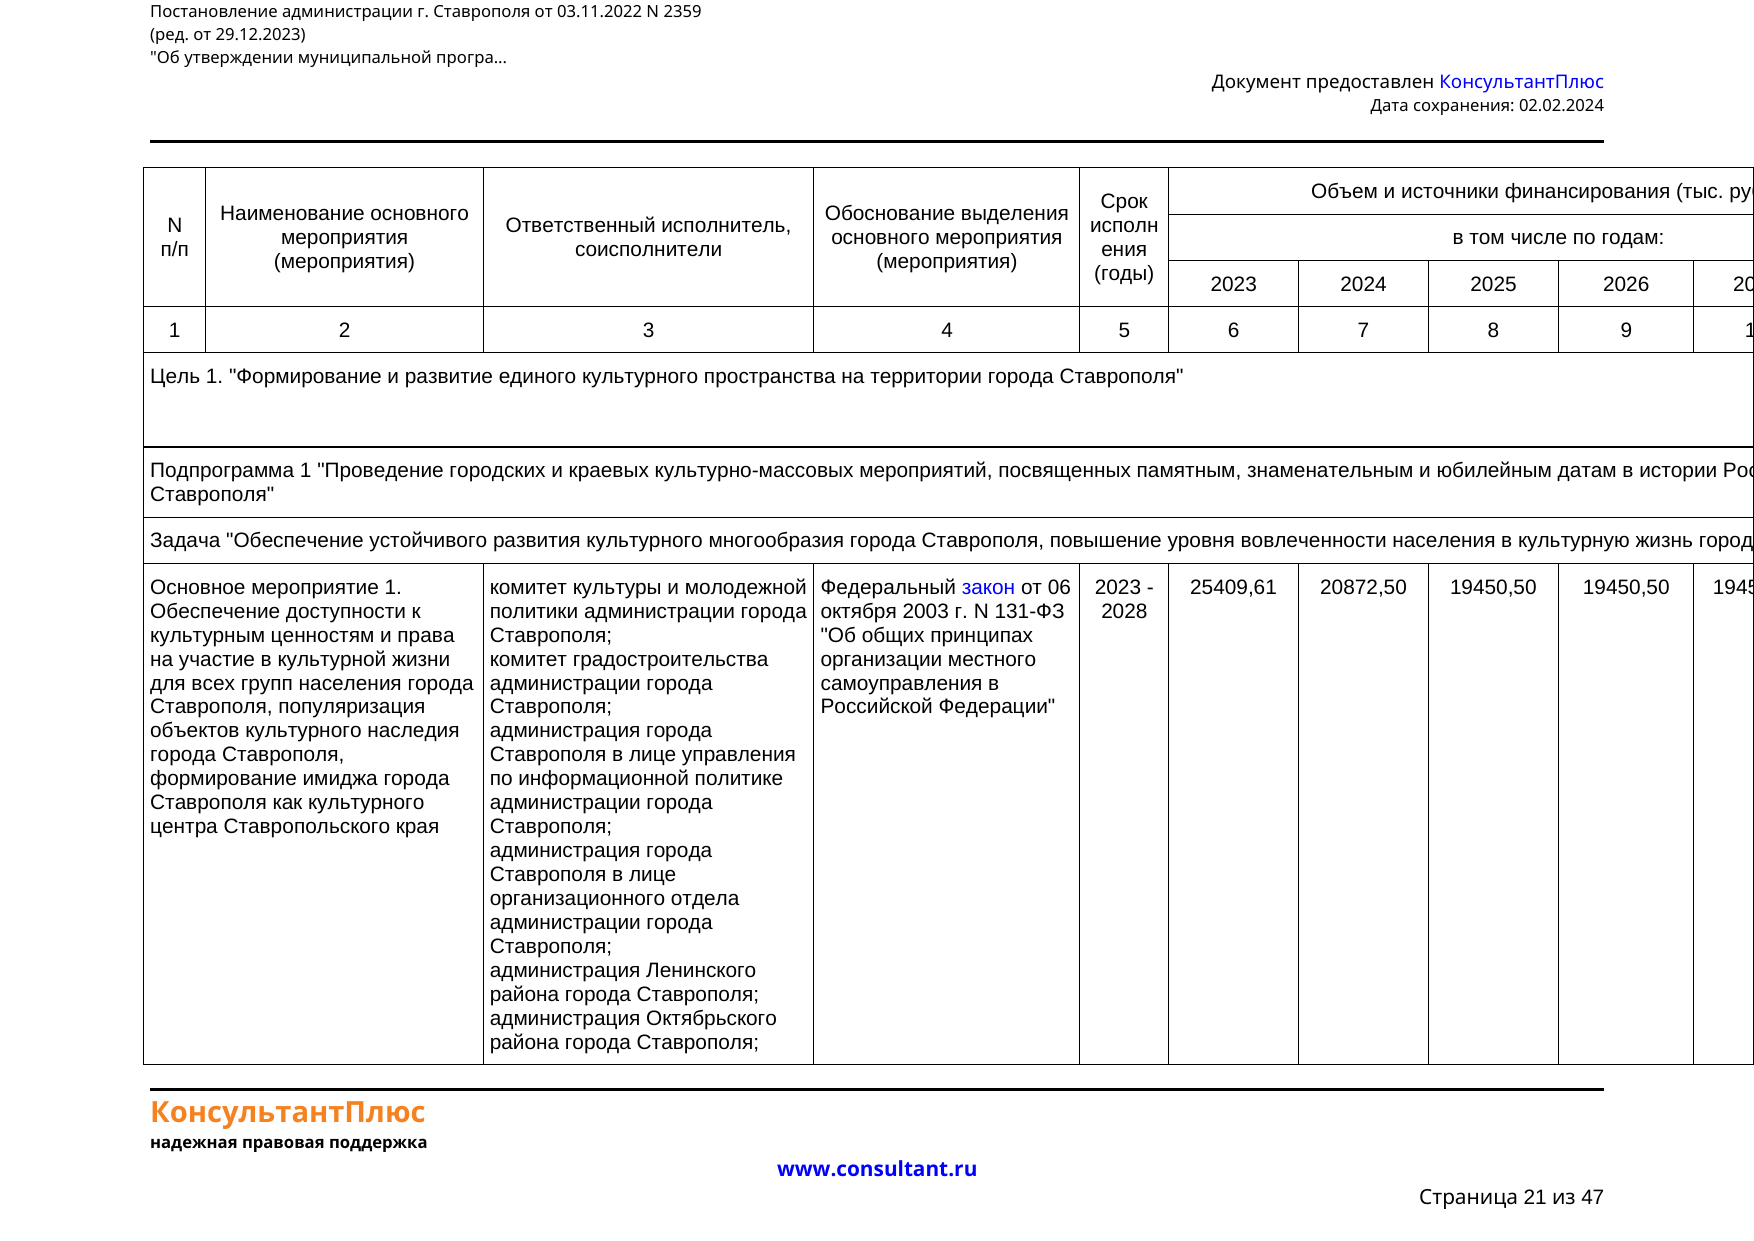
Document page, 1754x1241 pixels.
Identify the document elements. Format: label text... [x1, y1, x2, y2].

table_cell 25409,61 [1169, 564, 1298, 1064]
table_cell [814, 564, 1079, 1064]
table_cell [144, 564, 483, 1064]
table_cell 19450,50 [1694, 564, 1753, 1064]
table_header Срок исполнения (годы) [1080, 168, 1168, 306]
table_cell 2027 [1694, 261, 1753, 306]
table_cell 19450,50 [1429, 564, 1558, 1064]
table_header Обоснование выделения основного мероприятия (мероприятия) [814, 168, 1079, 306]
table_header Наименование основного мероприятия (мероприятия) [206, 168, 483, 306]
table_cell 20872,50 [1299, 564, 1428, 1064]
table_cell 3 [484, 307, 813, 352]
table_header N п/п [144, 168, 205, 306]
table_cell Цель 1. "Формирование и развитие единого культурного пространства на территории города Ставрополя" [144, 353, 1753, 446]
table_cell 4 [814, 307, 1079, 352]
table_cell 2023 [1169, 261, 1298, 306]
table_cell 7 [1299, 307, 1428, 352]
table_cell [484, 564, 813, 1064]
table_cell 19450,50 [1559, 564, 1693, 1064]
table_cell 9 [1559, 307, 1693, 352]
table_cell 2 [206, 307, 483, 352]
table_cell 2023 - 2028 [1080, 564, 1168, 1064]
table_cell 2026 [1559, 261, 1693, 306]
table_header Объем и источники финансирования (тыс. рублей) [1169, 168, 1753, 213]
table_cell в том числе по годам: [1169, 215, 1753, 260]
table_cell 1 [144, 307, 205, 352]
table_cell 8 [1429, 307, 1558, 352]
table_cell 2024 [1299, 261, 1428, 306]
table_cell 6 [1169, 307, 1298, 352]
table_header Ответственный исполнитель, соисполнители [484, 168, 813, 306]
table_cell 2025 [1429, 261, 1558, 306]
table_cell 10 [1694, 307, 1753, 352]
table_cell Задача "Обеспечение устойчивого развития культурного многообразия города Ставрополя, повышение уровня вовлеченности населения в культурную жизнь города Ставрополя" [144, 518, 1753, 563]
table_cell 5 [1080, 307, 1168, 352]
table_cell Подпрограмма 1 "Проведение городских и краевых культурно-массовых мероприятий, посвященных памятным, знаменательным и юбилейным датам в истории России, Ставропольского края, города Ставрополя" [144, 448, 1753, 517]
